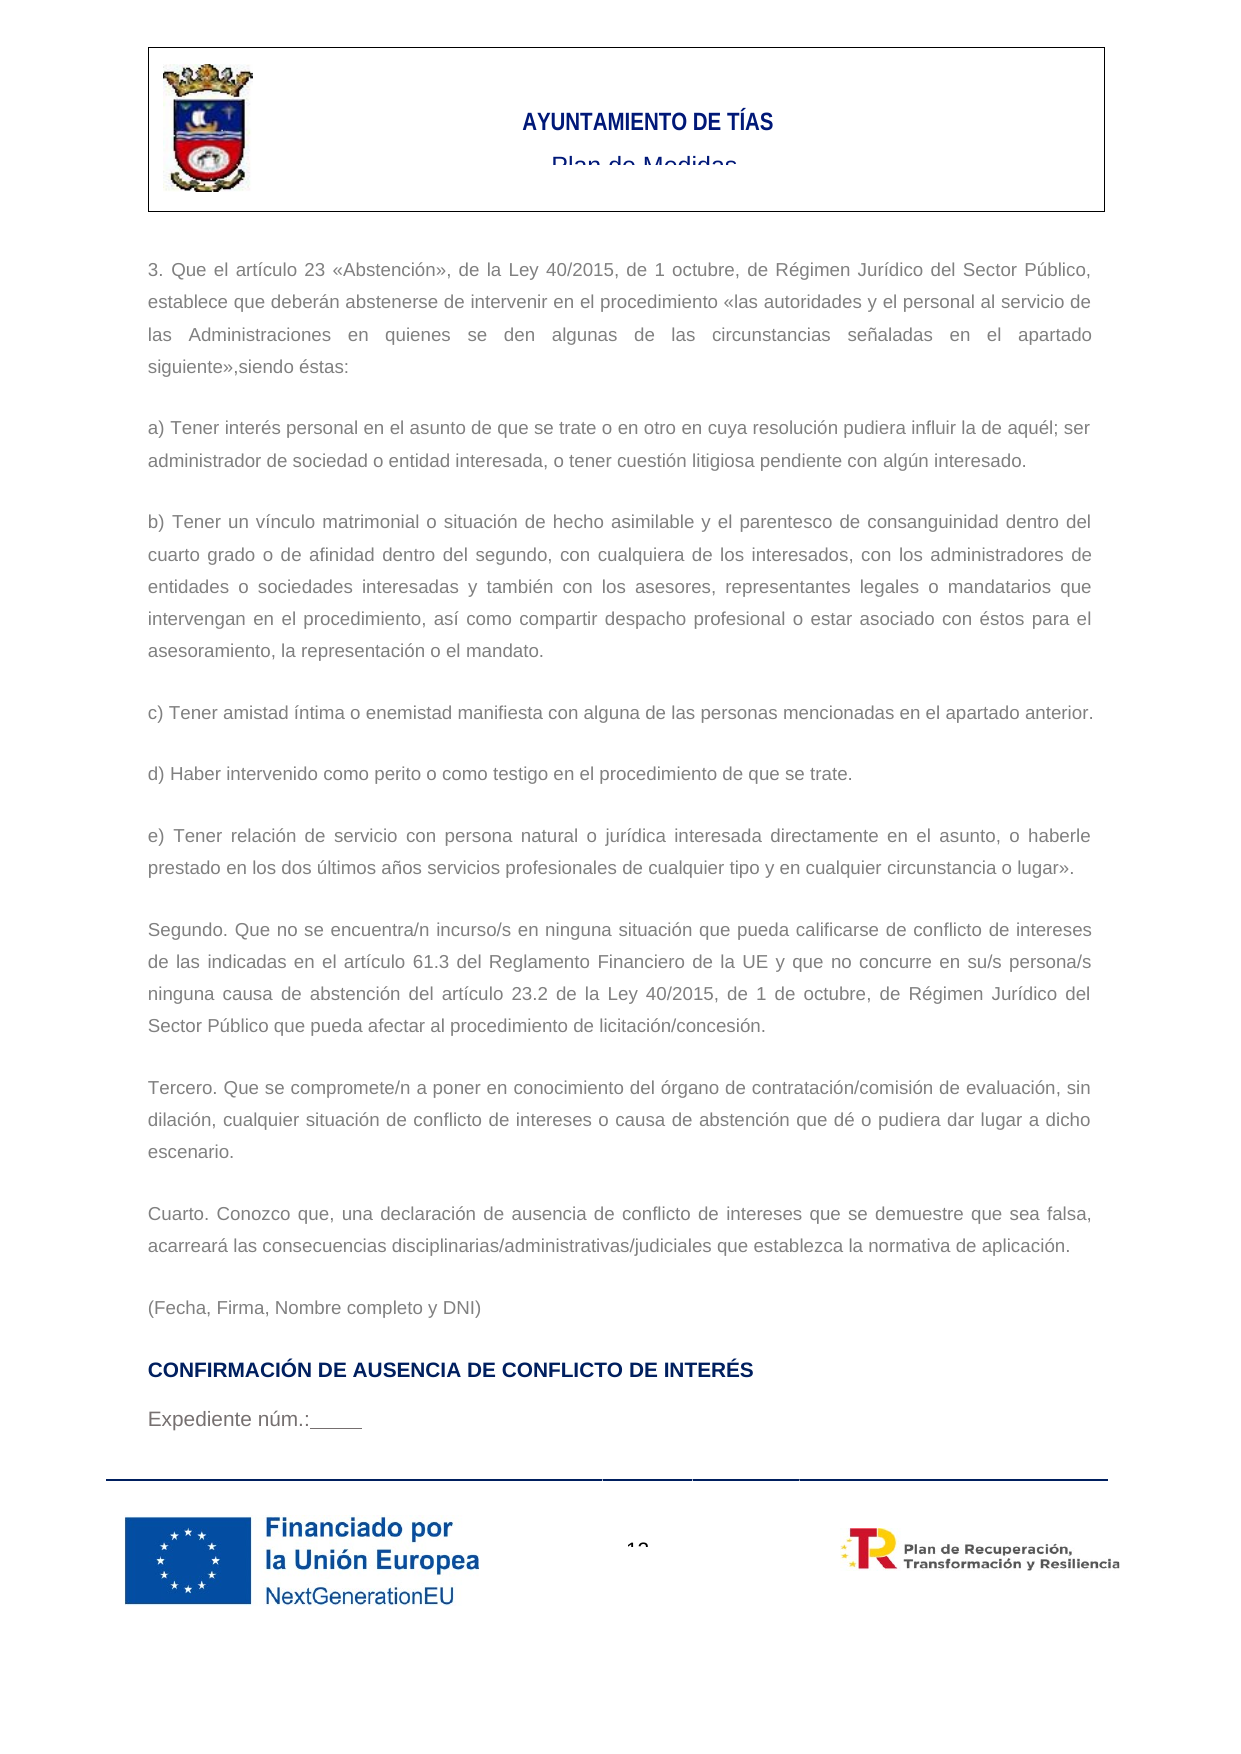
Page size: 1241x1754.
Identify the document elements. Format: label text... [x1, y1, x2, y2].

picture [163, 64, 253, 192]
text (Fecha, Firma, Nombre completo y DNI) [148, 1297, 1221, 1318]
list Tener interés personal en el asunto de que se trate o en otro en cuya resolución pudiera influir la de aquél; ser administrador de sociedad o entidad interesada, o tener cuestión litigiosa pendiente con algún interesado. [148, 417, 1092, 471]
list Haber intervenido como perito o como testigo en el procedimiento de que se trate. [148, 763, 1221, 784]
list Que el artículo 23 «Abstención», de la Ley 40/2015, de 1 octubre, de Régimen Jurídico del Sector Público, establece que deberán abstenerse de intervenir en el procedimiento «las autoridades y el personal al servicio de las Administraciones en quienes se den algunas de las circunstancias señaladas en el apartado siguiente»,siendo éstas: [148, 259, 1093, 377]
text Segundo. Que no se encuentra/n incurso/s en ninguna situación que pueda calificarse de conflicto de intereses de las indicadas en el artículo 61.3 del Reglamento Financiero de la UE y que no concurre en su/s persona/s ninguna causa de abstención del artículo 23.2 de la Ley 40/2015, de 1 de octubre, de Régimen Jurídico del Sector Público que pueda afectar al procedimiento de licitación/concesión. [148, 918, 1092, 1037]
text Cuarto. Conozco que, una declaración de ausencia de conflicto de intereses que se demuestre que sea falsa, acarreará las consecuencias disciplinarias/administrativas/judiciales que establezca la normativa de aplicación. [148, 1203, 1092, 1257]
list Tener amistad íntima o enemistad manifiesta con alguna de las personas mencionadas en el apartado anterior. [148, 702, 1221, 723]
text Tercero. Que se compromete/n a poner en conocimiento del órgano de contratación/comisión de evaluación, sin dilación, cualquier situación de conflicto de intereses o causa de abstención que dé o pudiera dar lugar a dicho escenario. [148, 1077, 1092, 1163]
picture [840, 1528, 1120, 1571]
text Expediente núm.: [148, 1407, 1221, 1431]
subtitle CONFIRMACIÓN DE AUSENCIA DE CONFLICTO DE INTERÉS [148, 1358, 1221, 1382]
picture [124, 1515, 480, 1606]
list Tener un vínculo matrimonial o situación de hecho asimilable y el parentesco de consanguinidad dentro del cuarto grado o de afinidad dentro del segundo, con cualquiera de los interesados, con los administradores de entidades o sociedades interesadas y también con los asesores, representantes legales o mandatarios que intervengan en el procedimiento, así como compartir despacho profesional o estar asociado con éstos para el asesoramiento, la representación o el mandato. [148, 511, 1092, 662]
list Tener relación de servicio con persona natural o jurídica interesada directamente en el asunto, o haberle prestado en los dos últimos años servicios profesionales de cualquier tipo y en cualquier circunstancia o lugar». [148, 824, 1092, 879]
